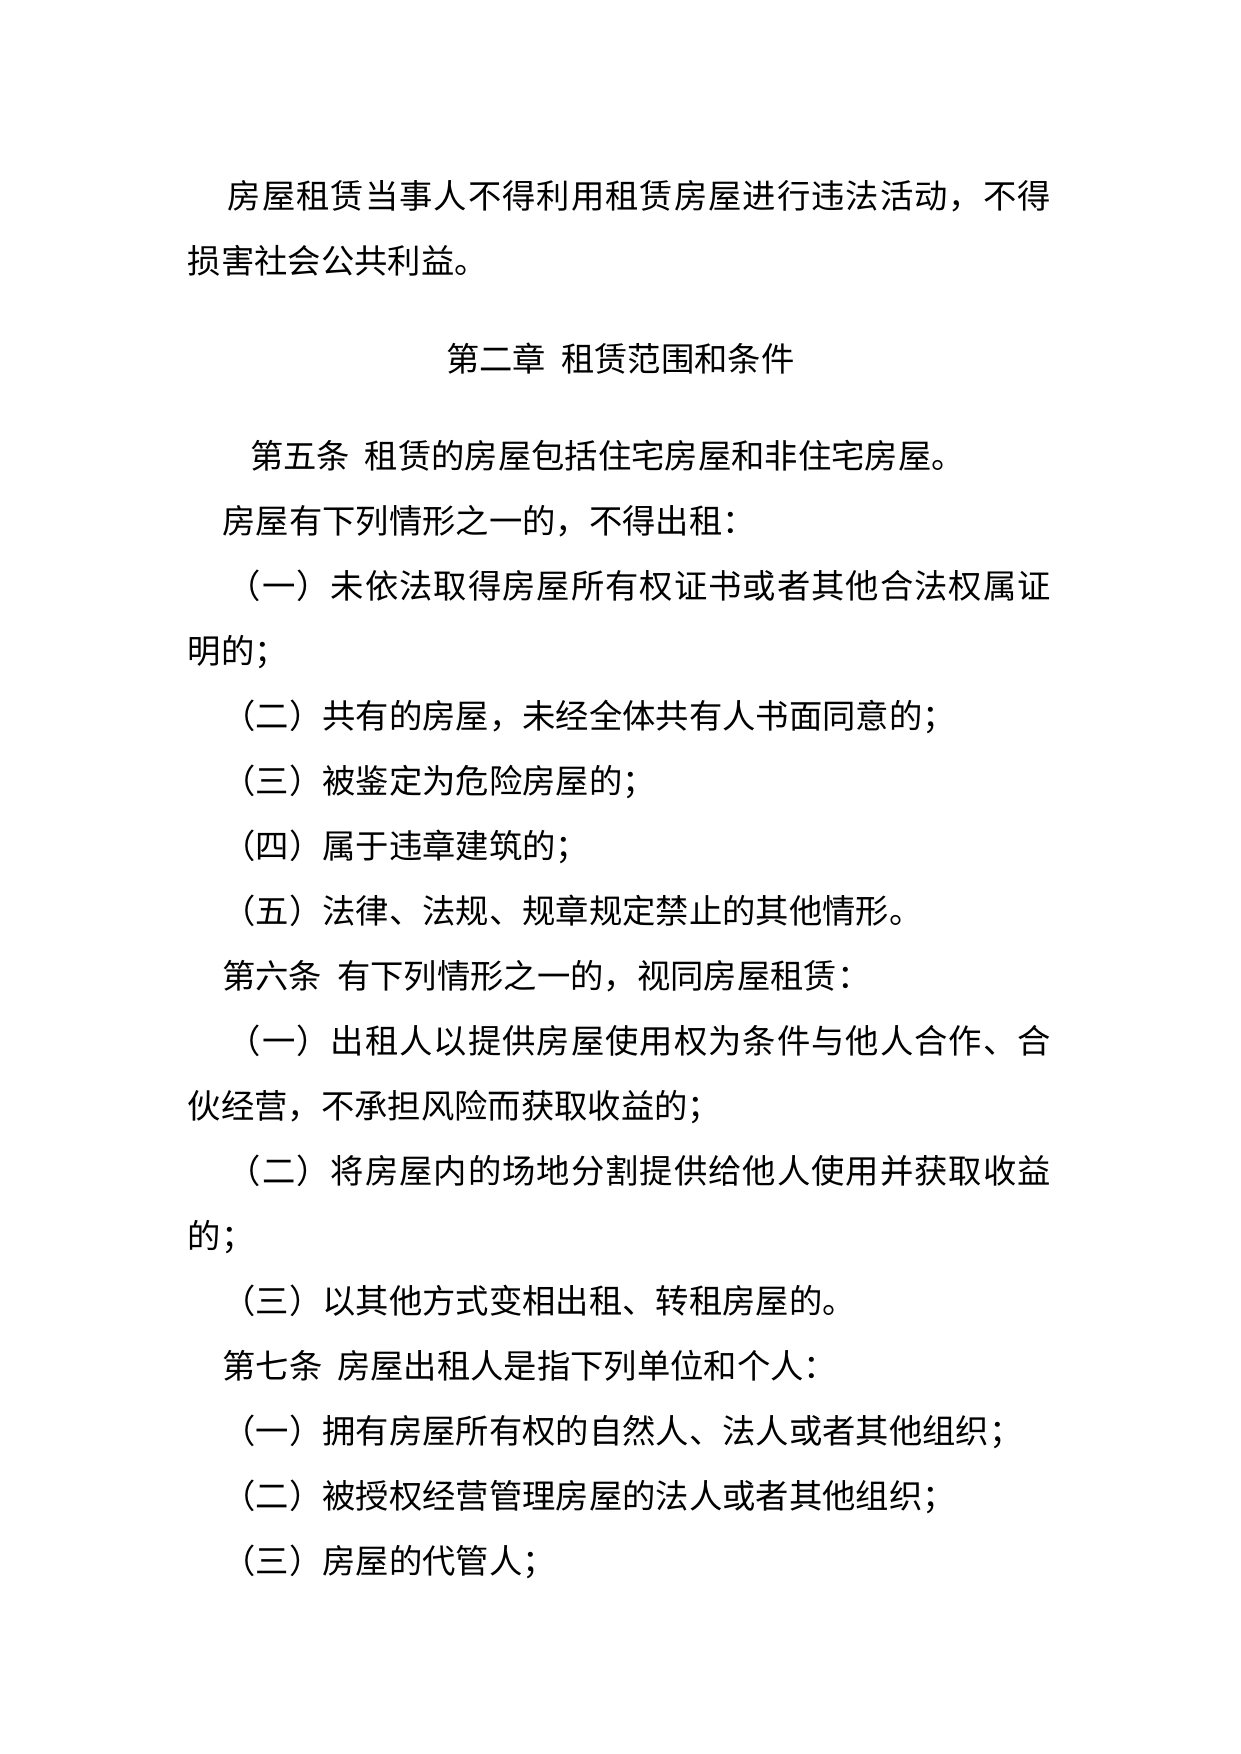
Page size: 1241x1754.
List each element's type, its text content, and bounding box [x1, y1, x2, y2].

text 第二章 租赁范围和条件 [187, 324, 1053, 389]
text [187, 162, 1053, 292]
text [187, 422, 1053, 1592]
